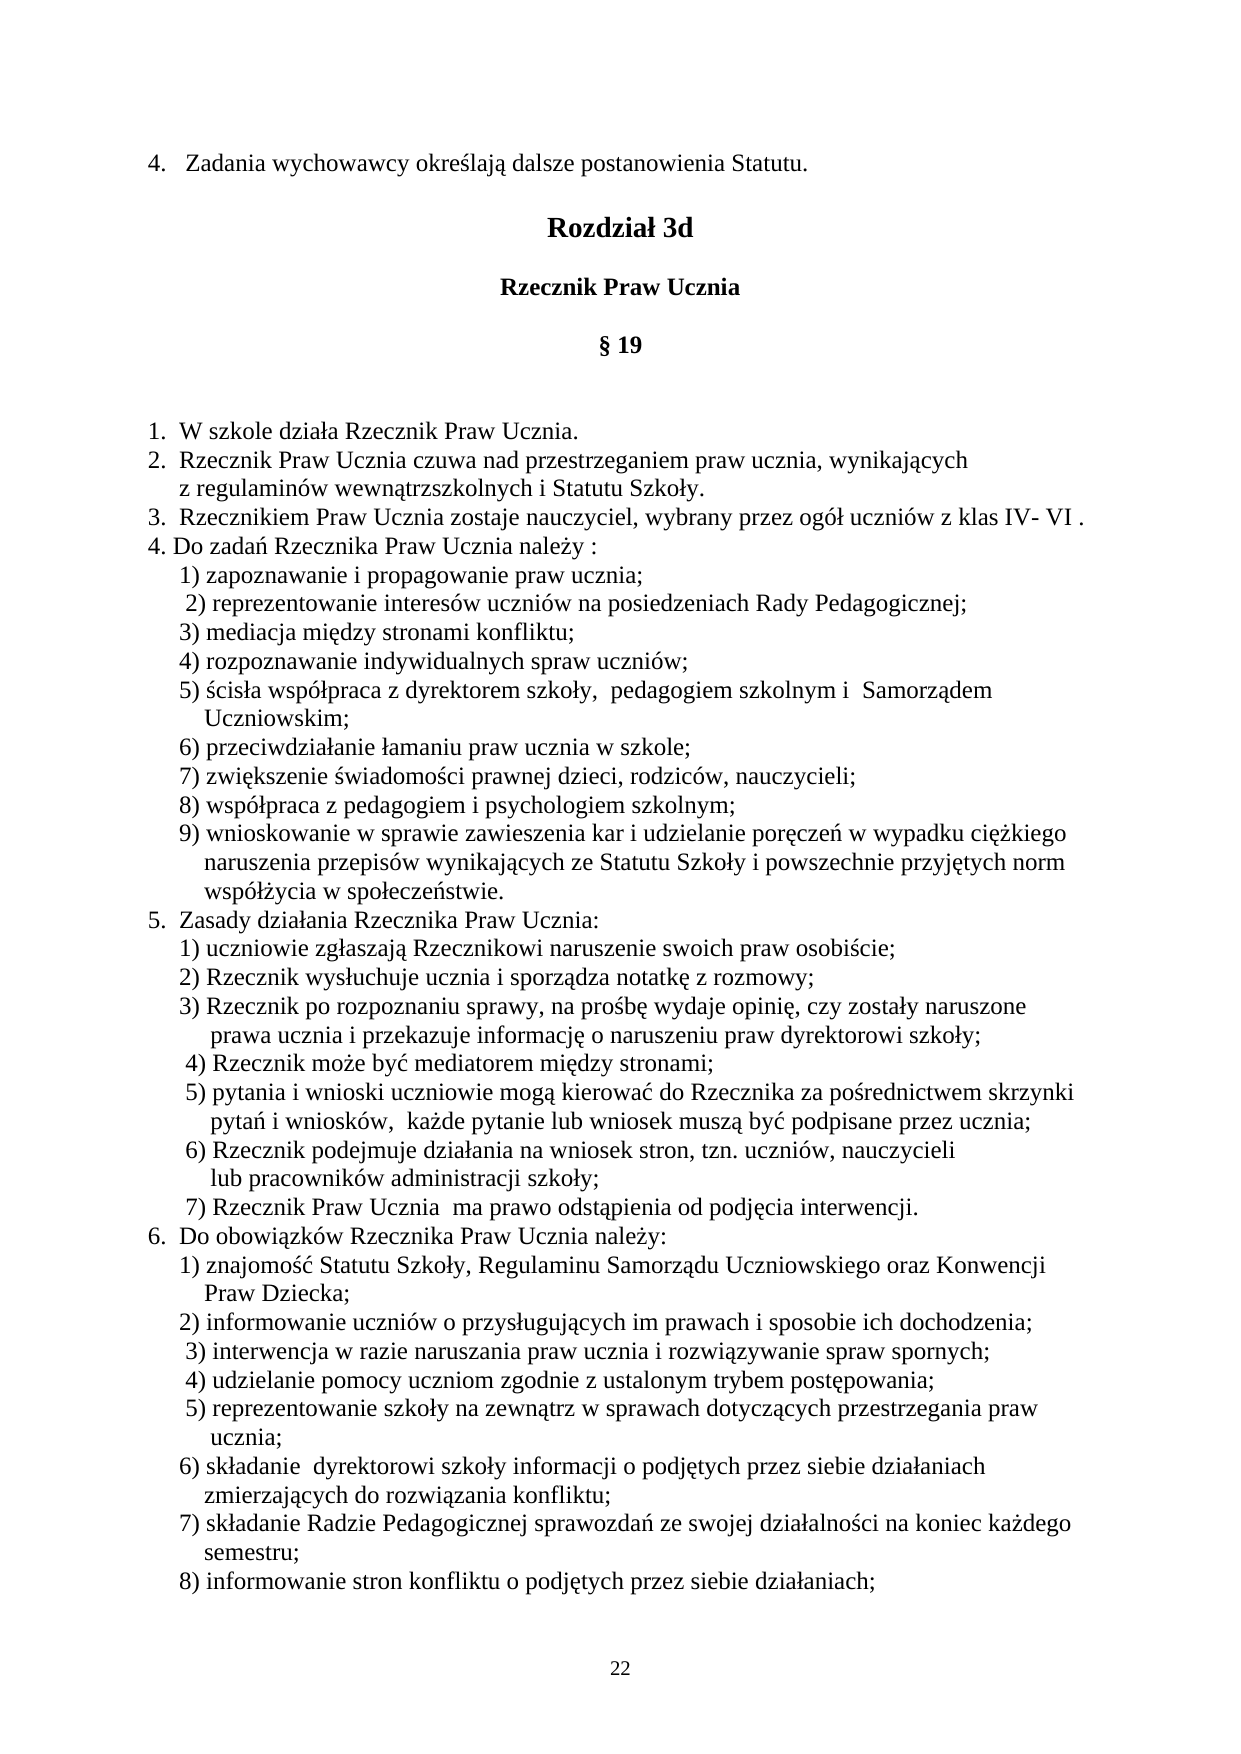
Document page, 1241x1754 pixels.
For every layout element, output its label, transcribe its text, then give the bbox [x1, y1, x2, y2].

text zmierzających do rozwiązania konfliktu; [148, 1480, 1093, 1508]
text 7) składanie Radzie Pedagogicznej sprawozdań ze swojej działalności na koniec każdego [148, 1508, 1093, 1537]
text 5) pytania i wnioski uczniowie mogą kierować do Rzecznika za pośrednictwem skrzynki [148, 1077, 1093, 1106]
text 3) Rzecznik po rozpoznaniu sprawy, na prośbę wydaje opinię, czy zostały naruszone [148, 991, 1093, 1020]
text lub pracowników administracji szkoły; [148, 1163, 1093, 1192]
text 3. Rzecznikiem Praw Ucznia zostaje nauczyciel, wybrany przez ogół uczniów z klas IV- VI . [148, 502, 1093, 531]
text 6) Rzecznik podejmuje działania na wniosek stron, tzn. uczniów, nauczycieli [148, 1135, 1093, 1163]
text 2) informowanie uczniów o przysługujących im prawach i sposobie ich dochodzenia; [148, 1307, 1093, 1336]
text Rzecznik Praw Ucznia [148, 272, 1093, 301]
text współżycia w społeczeństwie. [148, 876, 1093, 905]
text 8) informowanie stron konfliktu o podjętych przez siebie działaniach; [148, 1566, 1093, 1595]
text 2) reprezentowanie interesów uczniów na posiedzeniach Rady Pedagogicznej; [185, 588, 1093, 617]
text 7) zwiększenie świadomości prawnej dzieci, rodziców, nauczycieli; [148, 761, 1093, 790]
text naruszenia przepisów wynikających ze Statutu Szkoły i powszechnie przyjętych norm [148, 847, 1093, 876]
text 4. Do zadań Rzecznika Praw Ucznia należy : [148, 531, 1093, 560]
text z regulaminów wewnątrzszkolnych i Statutu Szkoły. [148, 473, 1093, 502]
text 4) Rzecznik może być mediatorem między stronami; [148, 1048, 1093, 1077]
text 1) zapoznawanie i propagowanie praw ucznia; [148, 560, 1093, 588]
text 6. Do obowiązków Rzecznika Praw Ucznia należy: [148, 1221, 1093, 1250]
text 5. Zasady działania Rzecznika Praw Ucznia: [148, 905, 1093, 933]
text 1) znajomość Statutu Szkoły, Regulaminu Samorządu Uczniowskiego oraz Konwencji [148, 1250, 1093, 1278]
text prawa ucznia i przekazuje informację o naruszeniu praw dyrektorowi szkoły; [148, 1020, 1093, 1048]
text 3) mediacja między stronami konfliktu; [148, 617, 1093, 646]
text 2) Rzecznik wysłuchuje ucznia i sporządza notatkę z rozmowy; [148, 962, 1093, 991]
text ucznia; [148, 1422, 1093, 1451]
text 6) składanie dyrektorowi szkoły informacji o podjętych przez siebie działaniach [148, 1451, 1093, 1480]
text 5) ścisła współpraca z dyrektorem szkoły, pedagogiem szkolnym i Samorządem [148, 675, 1093, 703]
text 3) interwencja w razie naruszania praw ucznia i rozwiązywanie spraw spornych; [148, 1336, 1093, 1365]
text § 19 [148, 330, 1093, 358]
text 7) Rzecznik Praw Ucznia ma prawo odstąpienia od podjęcia interwencji. [148, 1192, 1093, 1221]
text semestru; [148, 1537, 1093, 1566]
text 4) udzielanie pomocy uczniom zgodnie z ustalonym trybem postępowania; [148, 1365, 1093, 1393]
text 5) reprezentowanie szkoły na zewnątrz w sprawach dotyczących przestrzegania praw [148, 1393, 1093, 1422]
text 8) współpraca z pedagogiem i psychologiem szkolnym; [148, 790, 1093, 818]
text 2. Rzecznik Praw Ucznia czuwa nad przestrzeganiem praw ucznia, wynikających [148, 445, 1093, 473]
list Zadania wychowawcy określają dalsze postanowienia Statutu. [148, 148, 1093, 176]
text 1) uczniowie zgłaszają Rzecznikowi naruszenie swoich praw osobiście; [148, 933, 1093, 962]
text Rozdział 3d [148, 210, 1093, 243]
text 1. W szkole działa Rzecznik Praw Ucznia. [148, 416, 1093, 445]
text 9) wnioskowanie w sprawie zawieszenia kar i udzielanie poręczeń w wypadku ciężkiego [148, 818, 1093, 847]
text 6) przeciwdziałanie łamaniu praw ucznia w szkole; [148, 732, 1093, 761]
text Praw Dziecka; [148, 1278, 1093, 1307]
text pytań i wniosków, każde pytanie lub wniosek muszą być podpisane przez ucznia; [148, 1106, 1093, 1135]
text Uczniowskim; [148, 703, 1093, 732]
text 4) rozpoznawanie indywidualnych spraw uczniów; [148, 646, 1093, 675]
